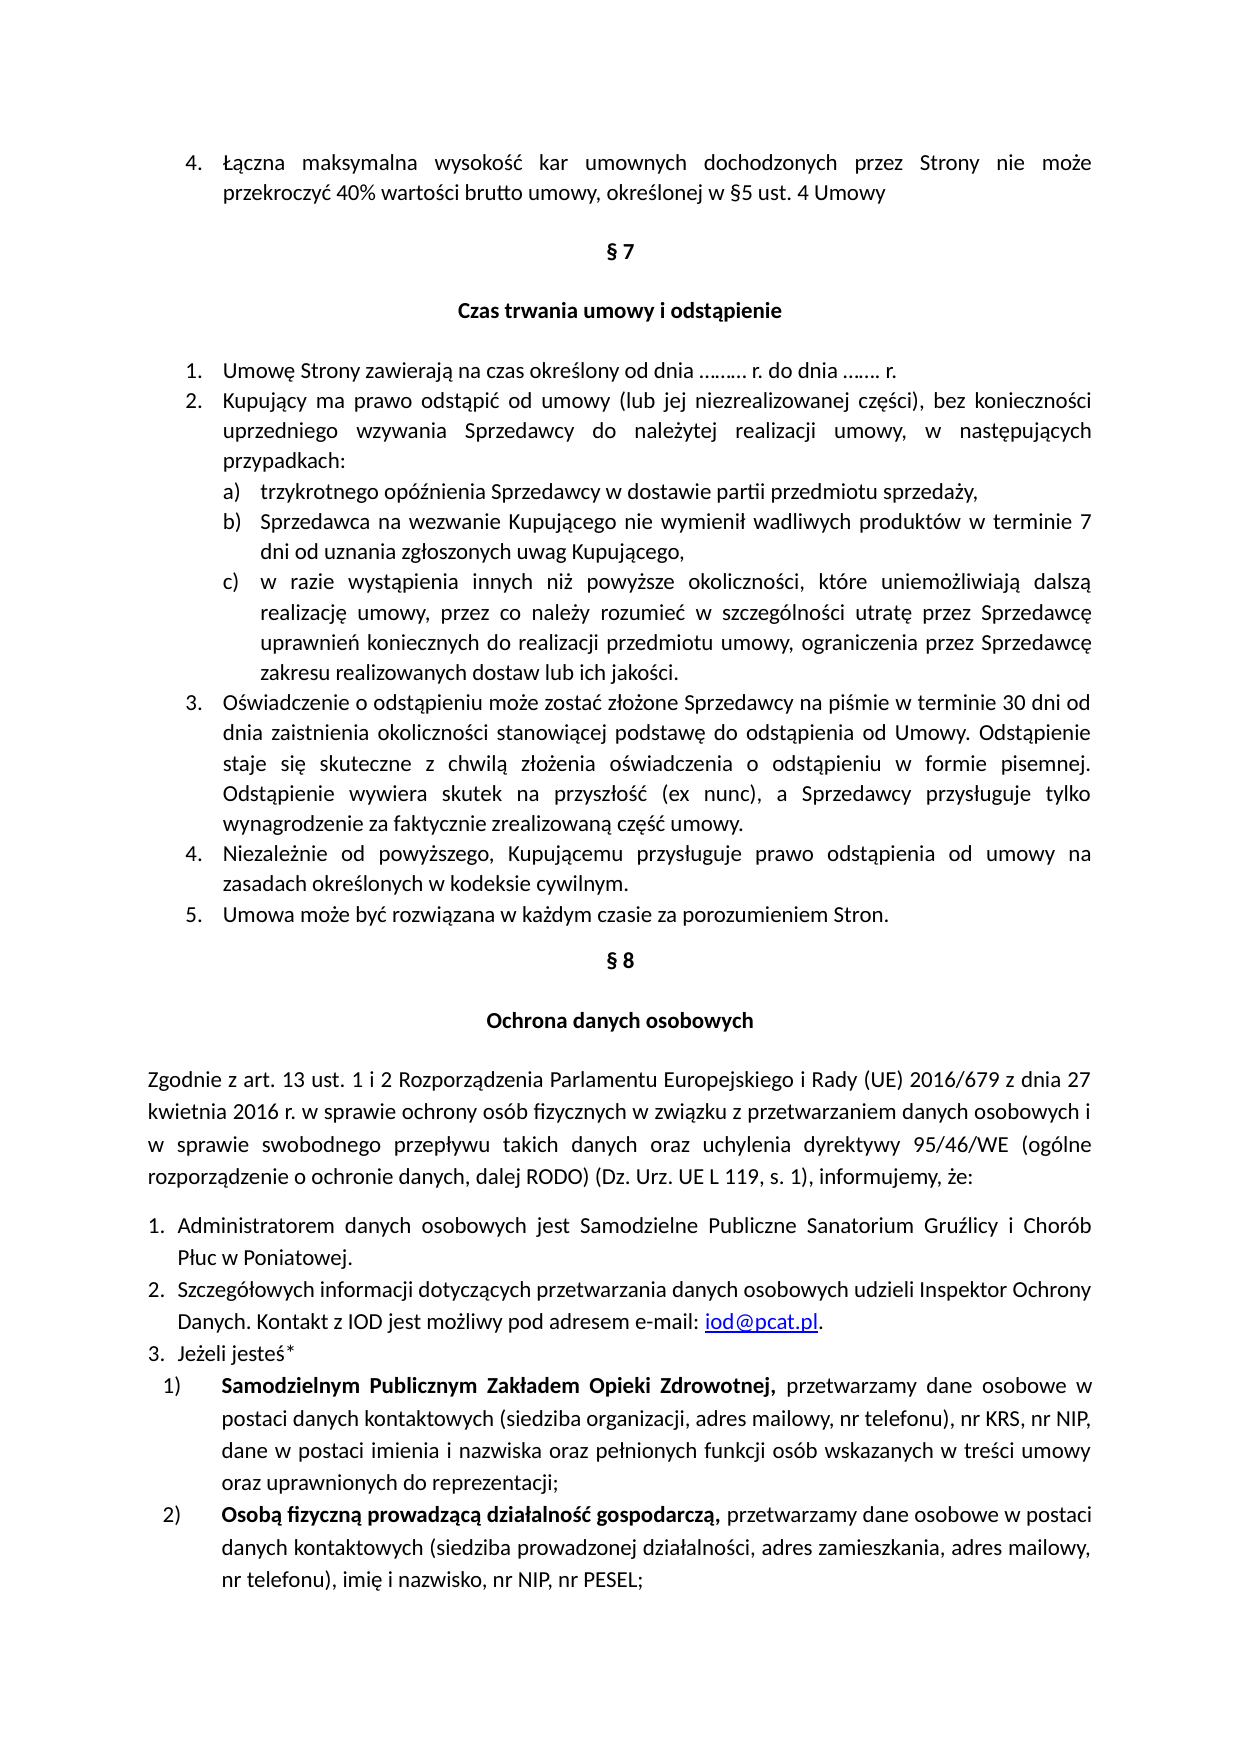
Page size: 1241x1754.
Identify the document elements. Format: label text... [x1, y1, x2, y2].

text Ochrona danych osobowych [148, 1006, 1093, 1034]
list Kupujący ma prawo odstąpić od umowy (lub jej niezrealizowanej części), bez konieczności uprzedniego wzywania Sprzedawcy do należytej realizacji umowy, w następujących przypadkach: [185, 386, 1093, 474]
list Jeżeli jesteś* [148, 1339, 1093, 1367]
list Umowa może być rozwiązana w każdym czasie za porozumieniem Stron. [185, 900, 1093, 928]
list Administratorem danych osobowych jest Samodzielne Publiczne Sanatorium Gruźlicy i Chorób Płuc w Poniatowej. [148, 1211, 1093, 1271]
list Niezależnie od powyższego, Kupującemu przysługuje prawo odstąpienia od umowy na zasadach określonych w kodeksie cywilnym. [185, 839, 1093, 897]
text § 7 [148, 237, 1093, 265]
list Oświadczenie o odstąpieniu może zostać złożone Sprzedawcy na piśmie w terminie 30 dni od dnia zaistnienia okoliczności stanowiącej podstawę do odstąpienia od Umowy. Odstąpienie staje się skuteczne z chwilą złożenia oświadczenia o odstąpieniu w formie pisemnej. Odstąpienie wywiera skutek na przyszłość (ex nunc), a Sprzedawcy przysługuje tylko wynagrodzenie za faktycznie zrealizowaną część umowy. [185, 688, 1093, 837]
list Osobą fizyczną prowadzącą działalność gospodarczą, przetwarzamy dane osobowe w postaci danych kontaktowych (siedziba prowadzonej działalności, adres zamieszkania, adres mailowy, nr telefonu), imię i nazwisko, nr NIP, nr PESEL; [162, 1500, 1093, 1593]
list Łączna maksymalna wysokość kar umownych dochodzonych przez Strony nie może przekroczyć 40% wartości brutto umowy, określonej w §5 ust. 4 Umowy [185, 148, 1093, 206]
list Szczegółowych informacji dotyczących przetwarzania danych osobowych udzieli Inspektor Ochrony Danych. Kontakt z IOD jest możliwy pod adresem e-mail: iod@pcat.pl. [148, 1275, 1093, 1335]
list Umowę Strony zawierają na czas określony od dnia ……… r. do dnia ……. r. [185, 356, 1093, 384]
list w razie wystąpienia innych niż powyższe okoliczności, które uniemożliwiają dalszą realizację umowy, przez co należy rozumieć w szczególności utratę przez Sprzedawcę uprawnień koniecznych do realizacji przedmiotu umowy, ograniczenia przez Sprzedawcę zakresu realizowanych dostaw lub ich jakości. [223, 567, 1093, 686]
text Zgodnie z art. 13 ust. 1 i 2 Rozporządzenia Parlamentu Europejskiego i Rady (UE) 2016/679 z dnia 27 kwietnia 2016 r. w sprawie ochrony osób fizycznych w związku z przetwarzaniem danych osobowych i w sprawie swobodnego przepływu takich danych oraz uchylenia dyrektywy 95/46/WE (ogólne rozporządzenie o ochronie danych, dalej RODO) (Dz. Urz. UE L 119, s. 1), informujemy, że: [148, 1065, 1093, 1190]
list trzykrotnego opóźnienia Sprzedawcy w dostawie partii przedmiotu sprzedaży, [223, 477, 1093, 505]
text Czas trwania umowy i odstąpienie [148, 297, 1093, 324]
list Samodzielnym Publicznym Zakładem Opieki Zdrowotnej, przetwarzamy dane osobowe w postaci danych kontaktowych (siedziba organizacji, adres mailowy, nr telefonu), nr KRS, nr NIP, dane w postaci imienia i nazwiska oraz pełnionych funkcji osób wskazanych w treści umowy oraz uprawnionych do reprezentacji; [162, 1372, 1093, 1496]
list Sprzedawca na wezwanie Kupującego nie wymienił wadliwych produktów w terminie 7 dni od uznania zgłoszonych uwag Kupującego, [223, 507, 1093, 565]
text § 8 [148, 947, 1093, 974]
